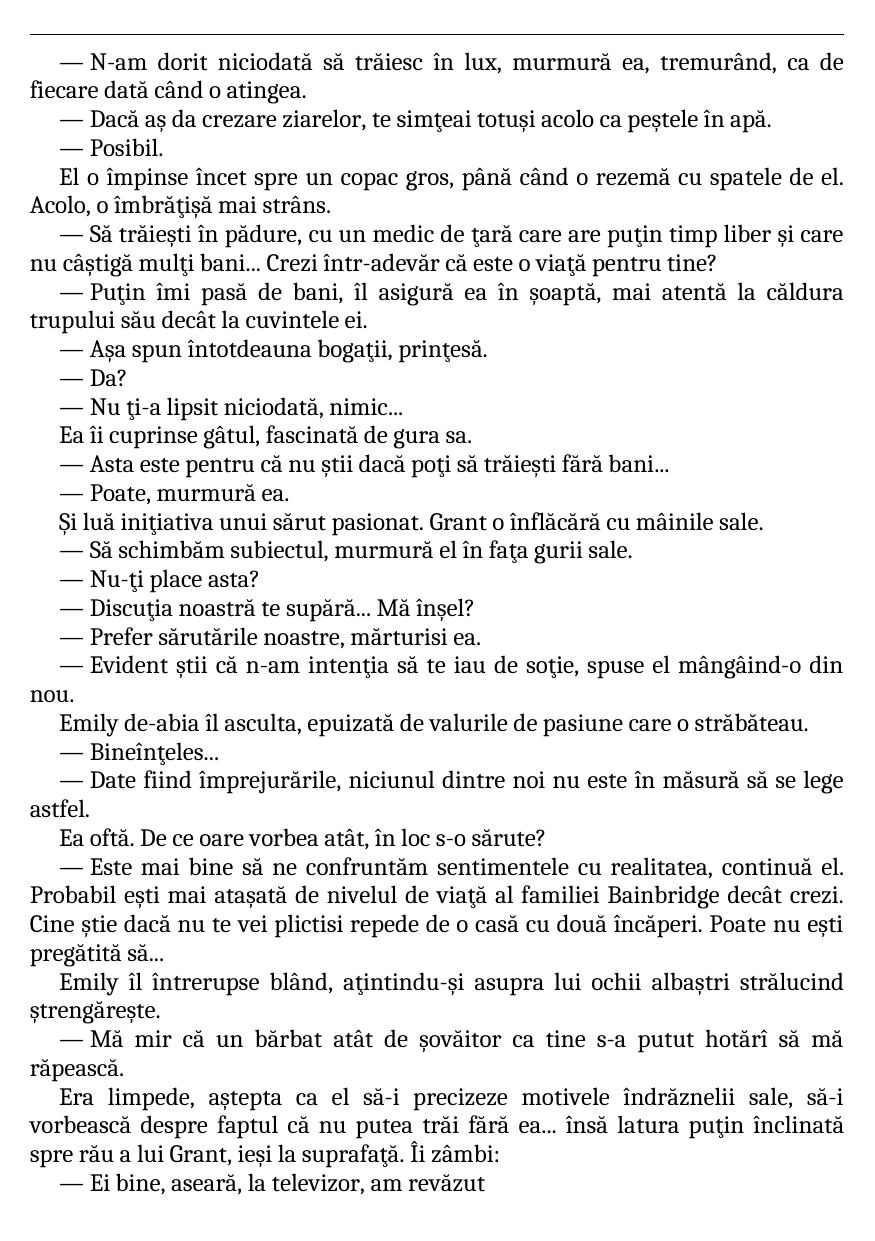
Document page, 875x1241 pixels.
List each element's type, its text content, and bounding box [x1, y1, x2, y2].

text — Nu ţi-a lipsit niciodată, nimic... [29, 393, 844, 421]
text — Poate, murmură ea. [29, 479, 844, 508]
text — Posibil. [29, 134, 844, 163]
text — Puţin îmi pasă de bani, îl asigură ea în şoaptă, mai atentă la căldura trupului său decât la cuvintele ei. [29, 278, 844, 335]
text — Evident ştii că n-am intenţia să te iau de soţie, spuse el mângâind-o din nou. [29, 651, 844, 709]
text Emily de-abia îl asculta, epuizată de valurile de pasiune care o străbăteau. [29, 709, 844, 738]
text — Prefer sărutările noastre, mărturisi ea. [29, 623, 844, 651]
text — Asta este pentru că nu ştii dacă poţi să trăieşti fără bani... [29, 450, 844, 479]
text — Este mai bine să ne confruntăm sentimentele cu realitatea, continuă el. Probabil eşti mai ataşată de nivelul de viaţă al familiei Bainbridge decât crezi. Cine ştie dacă nu te vei plictisi repede de o casă cu două încăperi. Poate nu eşti pregătită să... [29, 853, 844, 968]
text — Să trăieşti în pădure, cu un medic de ţară care are puţin timp liber şi care nu câştigă mulţi bani... Crezi într-adevăr că este o viaţă pentru tine? [29, 220, 844, 278]
text — Date fiind împrejurările, niciunul dintre noi nu este în măsură să se lege astfel. [29, 766, 844, 824]
text Ea îi cuprinse gâtul, fascinată de gura sa. [29, 421, 844, 450]
text — Aşa spun întotdeauna bogaţii, prinţesă. [29, 335, 844, 364]
text — Ei bine, aseară, la televizor, am revăzut [29, 1169, 844, 1198]
text — Nu-ţi place asta? [29, 565, 844, 594]
text — Bineînţeles... [29, 738, 844, 766]
text — Să schimbăm subiectul, murmură el în faţa gurii sale. [29, 536, 844, 565]
text — Discuţia noastră te supără... Mă înşel? [29, 594, 844, 623]
text Şi luă iniţiativa unui sărut pasionat. Grant o înflăcără cu mâinile sale. [29, 508, 844, 536]
text — Dacă aş da crezare ziarelor, te simţeai totuşi acolo ca peştele în apă. [29, 105, 844, 134]
text — Da? [29, 364, 844, 393]
text Ea oftă. De ce oare vorbea atât, în loc s-o sărute? [29, 824, 844, 853]
text El o împinse încet spre un copac gros, până când o rezemă cu spatele de el. Acolo, o îmbrăţişă mai strâns. [29, 163, 844, 220]
text Era limpede, aştepta ca el să-i precizeze motivele îndrăznelii sale, să-i vorbească despre faptul că nu putea trăi fără ea... însă latura puţin înclinată spre rău a lui Grant, ieşi la suprafaţă. Îi zâmbi: [29, 1083, 844, 1169]
text Emily îl întrerupse blând, aţintindu-şi asupra lui ochii albaştri strălucind ştrengăreşte. [29, 968, 844, 1025]
text — N-am dorit niciodată să trăiesc în lux, murmură ea, tremurând, ca de fiecare dată când o atingea. [29, 48, 844, 105]
text — Mă mir că un bărbat atât de şovăitor ca tine s-a putut hotărî să mă răpească. [29, 1025, 844, 1083]
